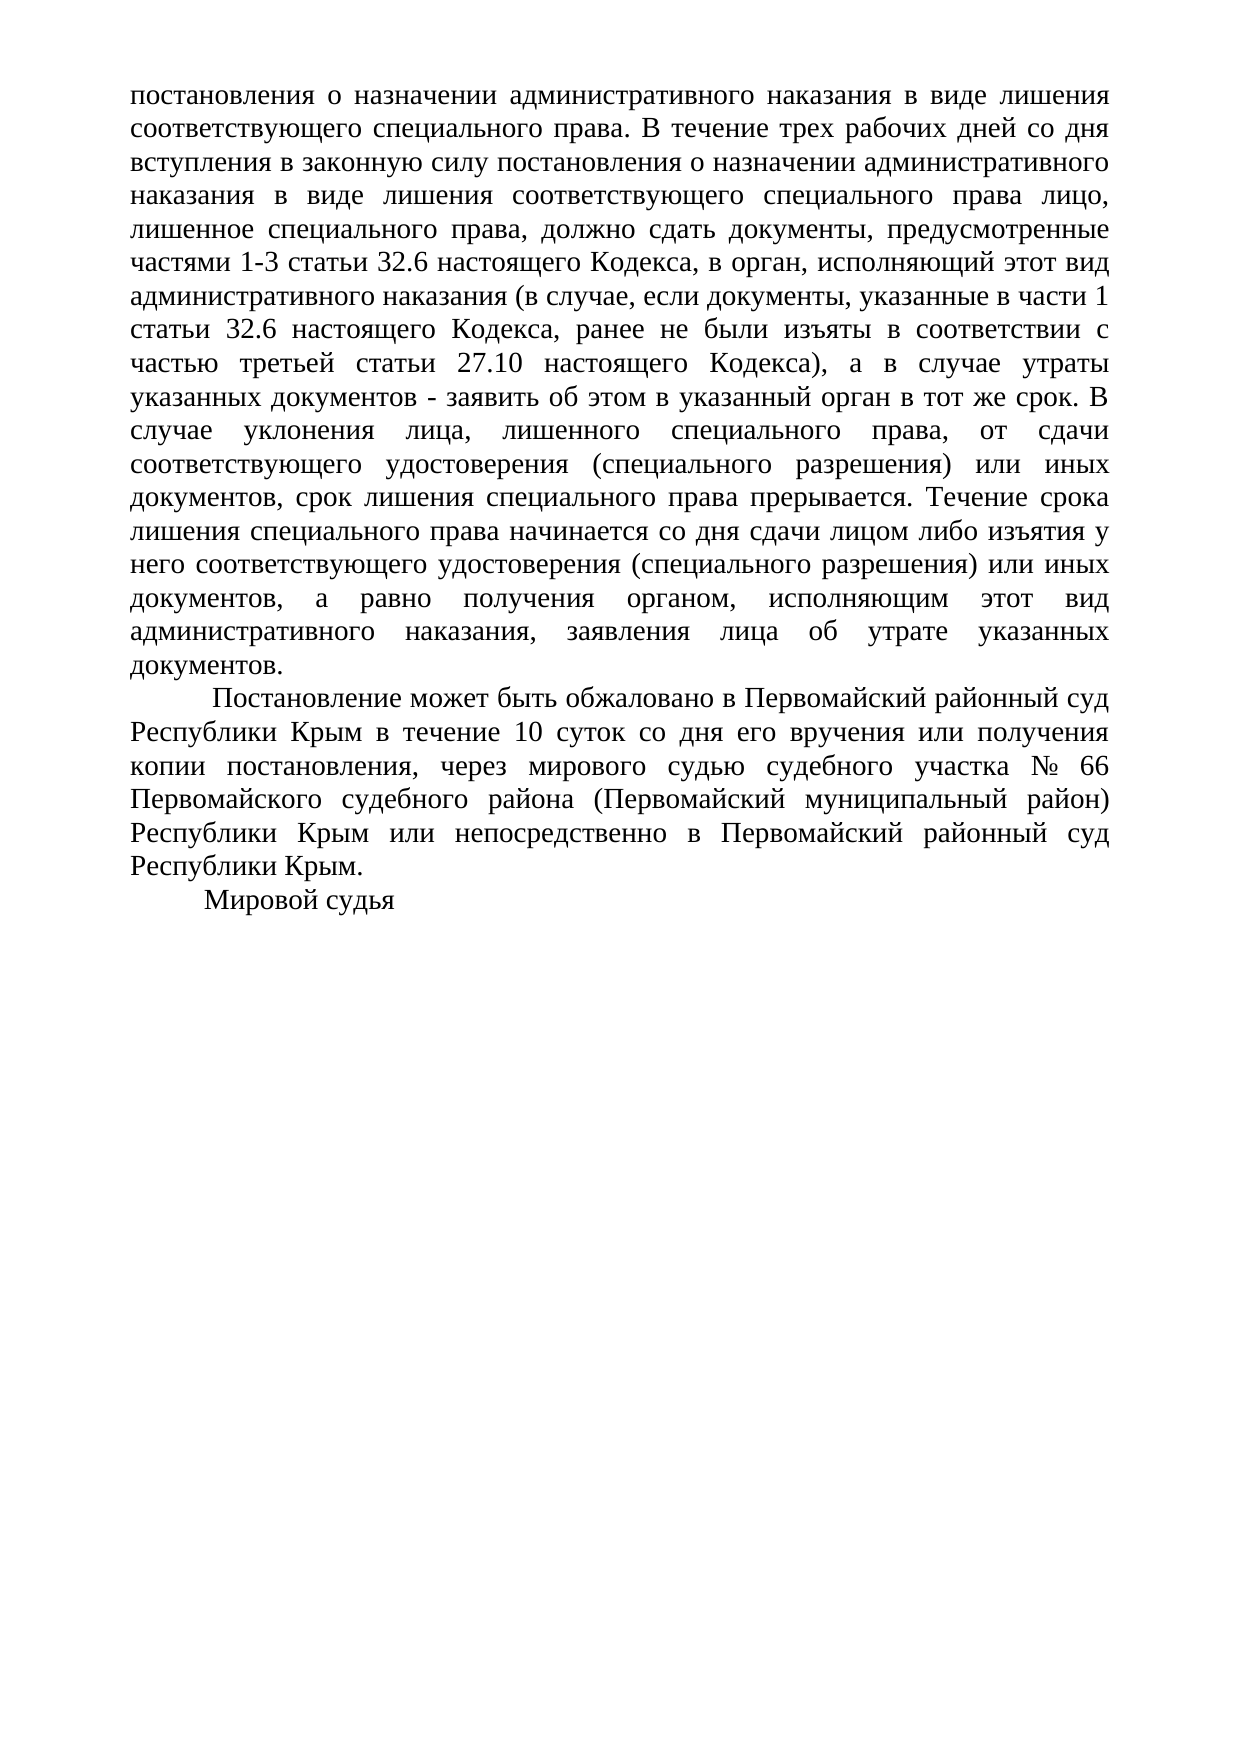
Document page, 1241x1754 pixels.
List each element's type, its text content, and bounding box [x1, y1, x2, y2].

text Мировой судья [130, 882, 1110, 915]
text Постановление может быть обжаловано в Первомайский районный суд Республики Крым в течение 10 суток со дня его вручения или получения копии постановления, через мирового судью судебного участка № 66 Первомайского судебного района (Первомайский муниципальный район) Республики Крым или непосредственно в Первомайский районный суд Республики Крым. [130, 681, 1110, 882]
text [130, 77, 1110, 681]
